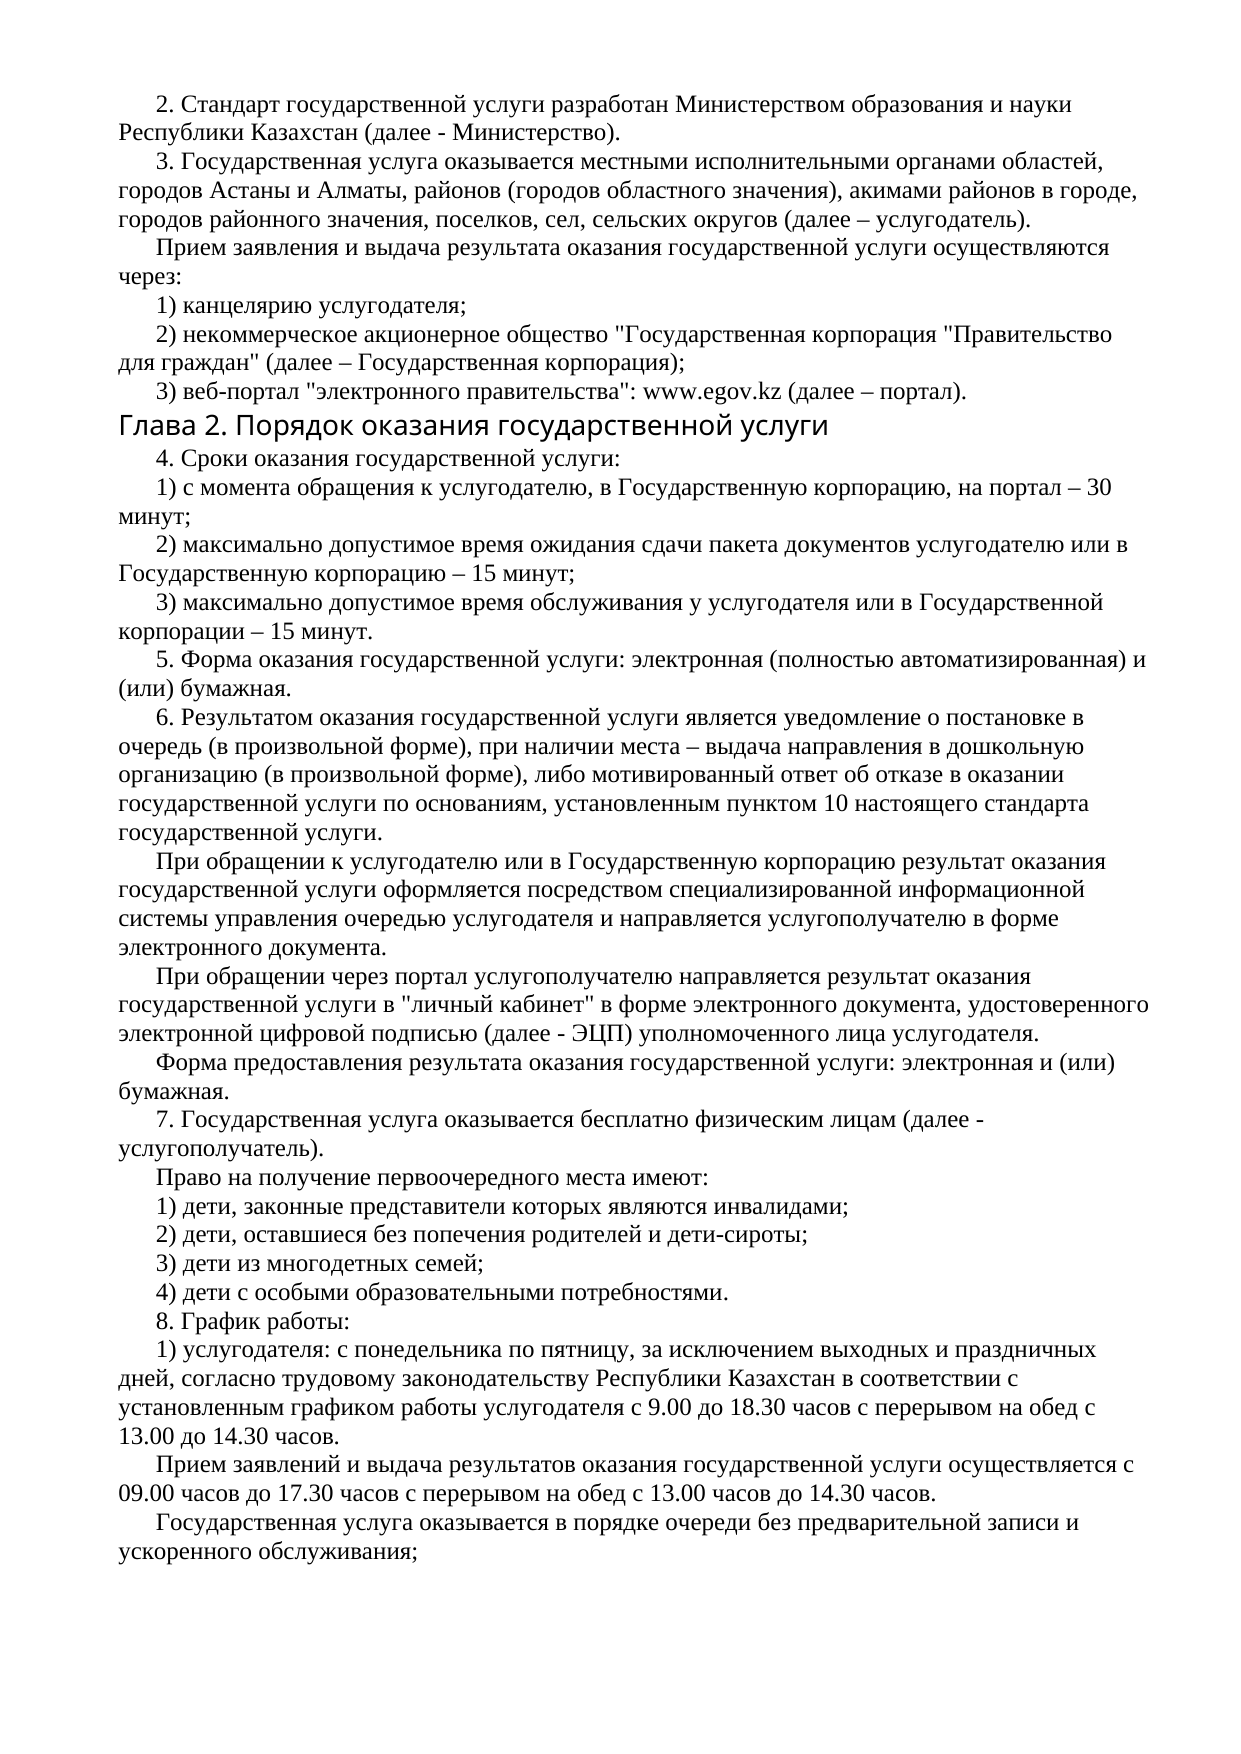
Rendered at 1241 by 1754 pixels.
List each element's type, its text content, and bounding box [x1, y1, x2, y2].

text 4. Сроки оказания государственной услуги: [118, 443, 1152, 472]
text 1) услугодателя: с понедельника по пятницу, за исключением выходных и праздничных дней, согласно трудовому законодательству Республики Казахстан в соответствии с установленным графиком работы услугодателя с 9.00 до 18.30 часов с перерывом на обед с 13.00 до 14.30 часов. [118, 1334, 1152, 1449]
text Государственная услуга оказывается в порядке очереди без предварительной записи и ускоренного обслуживания; [118, 1507, 1152, 1564]
text Прием заявления и выдача результата оказания государственной услуги осуществляются через: [118, 232, 1152, 290]
text 2) некоммерческое акционерное общество "Государственная корпорация "Правительство для граждан" (далее – Государственная корпорация); [118, 319, 1152, 376]
text Форма предоставления результата оказания государственной услуги: электронная и (или) бумажная. [118, 1047, 1152, 1104]
text 3) веб-портал "электронного правительства": www.egov.kz (далее – портал). [118, 376, 1152, 405]
text Право на получение первоочередного места имеют: [118, 1162, 1152, 1191]
text При обращении через портал услугополучателю направляется результат оказания государственной услуги в "личный кабинет" в форме электронного документа, удостоверенного электронной цифровой подписью (далее - ЭЦП) уполномоченного лица услугодателя. [118, 961, 1152, 1047]
text 3) дети из многодетных семей; [118, 1248, 1152, 1277]
text 8. График работы: [118, 1306, 1152, 1334]
text 3. Государственная услуга оказывается местными исполнительными органами областей, городов Астаны и Алматы, районов (городов областного значения), акимами районов в городе, городов районного значения, поселков, сел, сельских округов (далее – услугодатель). [118, 146, 1152, 232]
text При обращении к услугодателю или в Государственную корпорацию результат оказания государственной услуги оформляется посредством специализированной информационной системы управления очередью услугодателя и направляется услугополучателю в форме электронного документа. [118, 846, 1152, 961]
text 2. Стандарт государственной услуги разработан Министерством образования и науки Республики Казахстан (далее - Министерство). [118, 89, 1152, 146]
text 2) дети, оставшиеся без попечения родителей и дети-сироты; [118, 1219, 1152, 1248]
text 7. Государственная услуга оказывается бесплатно физическим лицам (далее - услугополучатель). [118, 1104, 1152, 1162]
text 1) с момента обращения к услугодателю, в Государственную корпорацию, на портал – 30 минут; [118, 472, 1152, 529]
text 3) максимально допустимое время обслуживания у услугодателя или в Государственной корпорации – 15 минут. [118, 587, 1152, 644]
text Прием заявлений и выдача результатов оказания государственной услуги осуществляется с 09.00 часов до 17.30 часов с перерывом на обед с 13.00 часов до 14.30 часов. [118, 1449, 1152, 1507]
text Глава 2. Порядок оказания государственной услуги [118, 405, 1152, 443]
text 6. Результатом оказания государственной услуги является уведомление о постановке в очередь (в произвольной форме), при наличии места – выдача направления в дошкольную организацию (в произвольной форме), либо мотивированный ответ об отказе в оказании государственной услуги по основаниям, установленным пунктом 10 настоящего стандарта государственной услуги. [118, 702, 1152, 846]
text 4) дети с особыми образовательными потребностями. [118, 1277, 1152, 1306]
text 1) дети, законные представители которых являются инвалидами; [118, 1191, 1152, 1219]
text 2) максимально допустимое время ожидания сдачи пакета документов услугодателю или в Государственную корпорацию – 15 минут; [118, 529, 1152, 587]
text 1) канцелярию услугодателя; [118, 290, 1152, 319]
text 5. Форма оказания государственной услуги: электронная (полностью автоматизированная) и (или) бумажная. [118, 644, 1152, 702]
